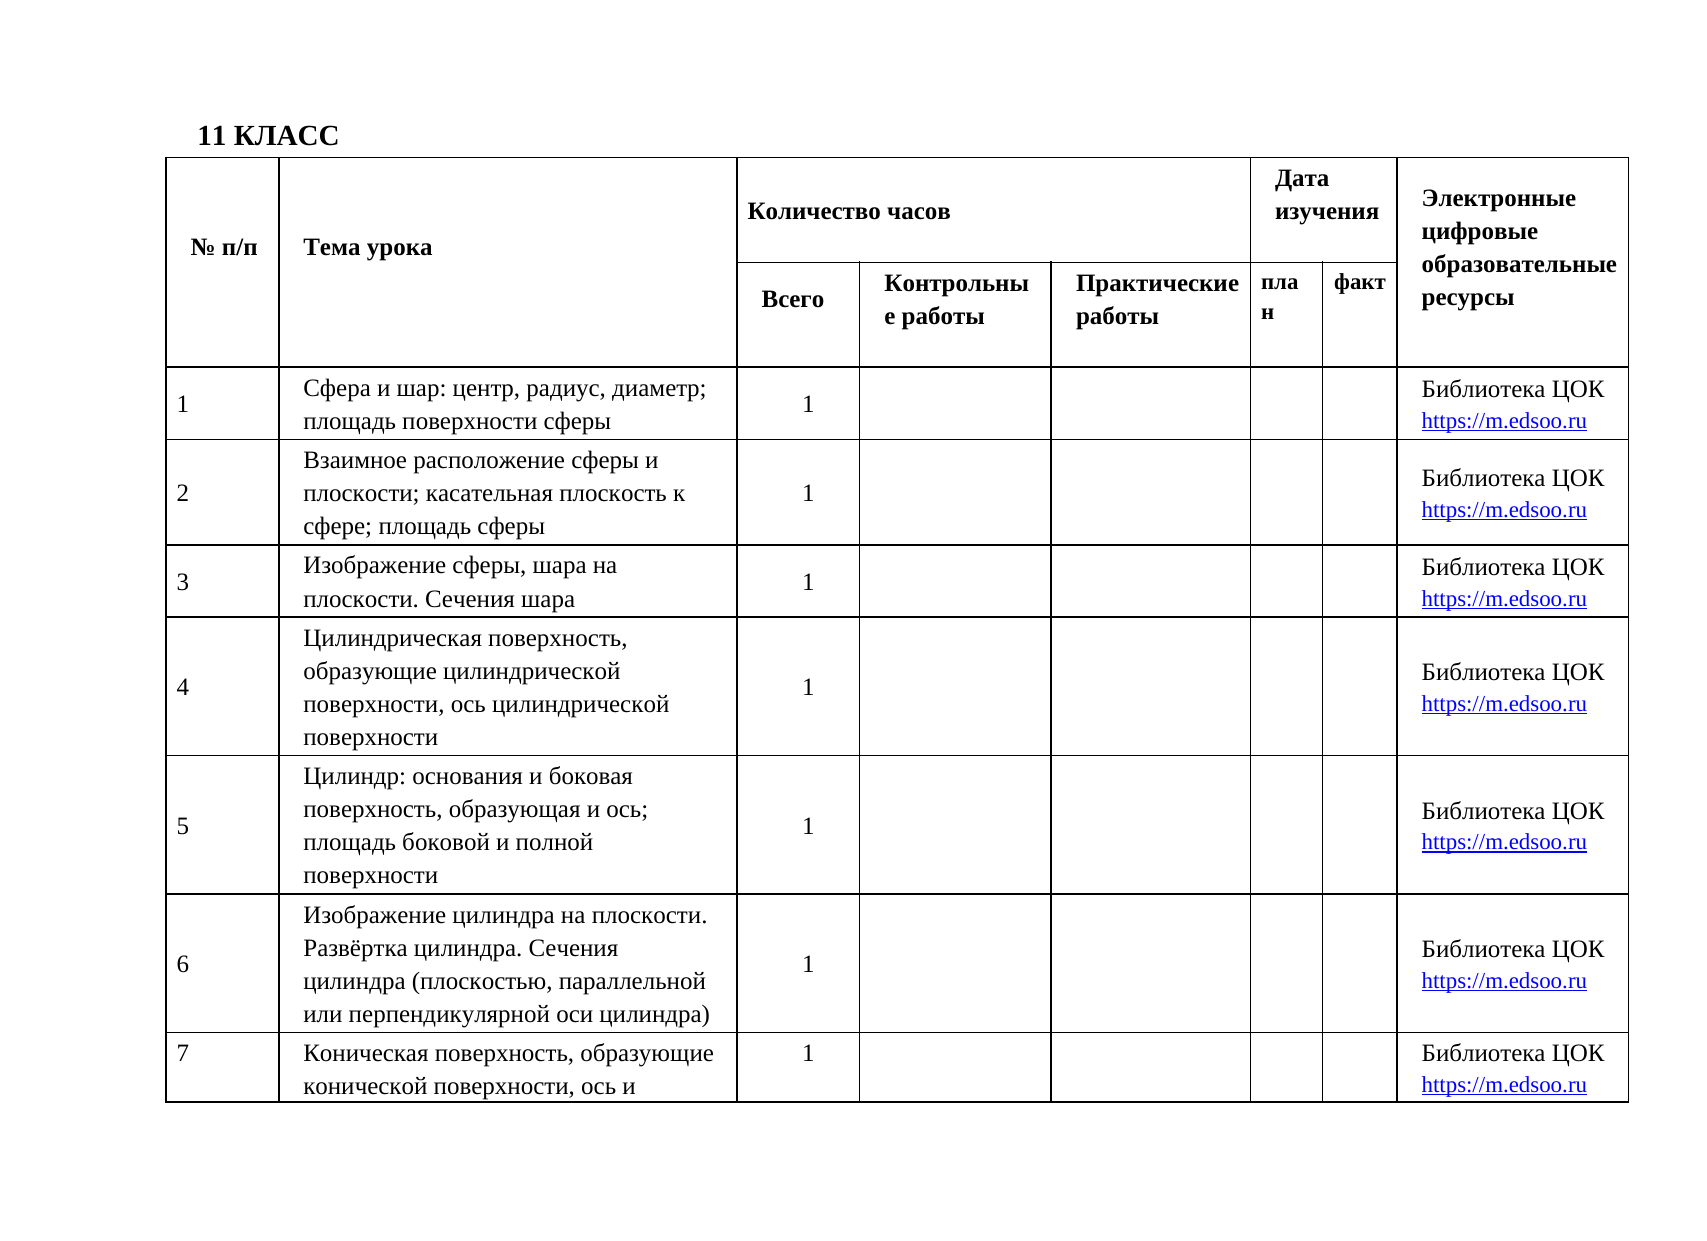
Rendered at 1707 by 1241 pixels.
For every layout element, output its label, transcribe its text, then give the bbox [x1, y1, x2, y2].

table_cell Библиотека ЦОК https://m.edsoo.ru [1398, 440, 1628, 544]
table_cell Цилиндрическая поверхность, образующие цилиндрической поверхности, ось цилиндрической поверхности [280, 618, 736, 755]
table_header Дата изучения [1251, 158, 1396, 261]
table_cell [1251, 756, 1322, 893]
table_cell Библиотека ЦОК https://m.edsoo.ru [1398, 546, 1628, 616]
table_cell 5 [167, 756, 278, 893]
table_cell 1 [738, 440, 859, 544]
table_cell Сфера и шар: центр, радиус, диаметр; площадь поверхности сферы [280, 368, 736, 438]
table_cell 1 [167, 368, 278, 438]
table_header № п/п [167, 158, 278, 366]
table_cell [860, 440, 1050, 544]
table_cell 3 [167, 546, 278, 616]
table_cell Библиотека ЦОК https://m.edsoo.ru [1398, 895, 1628, 1032]
table_cell Цилиндр: основания и боковая поверхность, образующая и ось; площадь боковой и полной поверхности [280, 756, 736, 893]
table_cell [1251, 1033, 1322, 1101]
table_cell [1323, 368, 1396, 438]
table_cell Взаимное расположение сферы и плоскости; касательная плоскость к сфере; площадь сферы [280, 440, 736, 544]
table_cell [860, 1033, 1050, 1101]
table_cell [1251, 440, 1322, 544]
table_cell Библиотека ЦОК https://m.edsoo.ru [1398, 756, 1628, 893]
table_cell [1251, 368, 1322, 438]
table_cell Всего [738, 263, 859, 366]
table_cell 7 [167, 1033, 278, 1101]
table_cell [1052, 618, 1250, 755]
table_header Электронные цифровые образовательные ресурсы [1398, 158, 1628, 366]
table_cell Библиотека ЦОК https://m.edsoo.ru [1398, 368, 1628, 438]
table_cell [1323, 895, 1396, 1032]
table_cell [860, 546, 1050, 616]
table_cell 1 [738, 1033, 859, 1101]
table_cell план [1251, 263, 1322, 366]
table_cell 1 [738, 756, 859, 893]
table_cell Изображение сферы, шара на плоскости. Сечения шара [280, 546, 736, 616]
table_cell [1398, 1033, 1628, 1101]
table_cell [1323, 756, 1396, 893]
table_cell 1 [738, 546, 859, 616]
table_cell [1251, 895, 1322, 1032]
table_cell 6 [167, 895, 278, 1032]
table_cell [1052, 756, 1250, 893]
table_cell [1052, 1033, 1250, 1101]
table_cell Практические работы [1052, 263, 1250, 366]
table_cell [1323, 546, 1396, 616]
table_cell [860, 618, 1050, 755]
table_cell [1251, 546, 1322, 616]
table_cell [1251, 618, 1322, 755]
table_cell Контрольные работы [860, 263, 1050, 366]
table_cell [1052, 440, 1250, 544]
table_cell [860, 368, 1050, 438]
table_cell [860, 756, 1050, 893]
table_cell 1 [738, 368, 859, 438]
table_cell [1323, 618, 1396, 755]
table_cell [1052, 546, 1250, 616]
table_header Тема урока [280, 158, 736, 366]
table_cell 1 [738, 618, 859, 755]
table_cell 4 [167, 618, 278, 755]
table_cell 2 [167, 440, 278, 544]
table_cell [860, 895, 1050, 1032]
table_cell Изображение цилиндра на плоскости. Развёртка цилиндра. Сечения цилиндра (плоскостью, параллельной или перпендикулярной оси цилиндра) [280, 895, 736, 1032]
table_cell факт [1323, 263, 1396, 366]
table_cell [1323, 1033, 1396, 1101]
table_cell [1052, 368, 1250, 438]
table_cell 1 [738, 895, 859, 1032]
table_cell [280, 1033, 736, 1101]
table_cell [1052, 895, 1250, 1032]
table_cell Библиотека ЦОК https://m.edsoo.ru [1398, 618, 1628, 755]
table_header Количество часов [738, 158, 1250, 261]
table_cell [1323, 440, 1396, 544]
text 11 КЛАСС [190, 118, 1618, 152]
